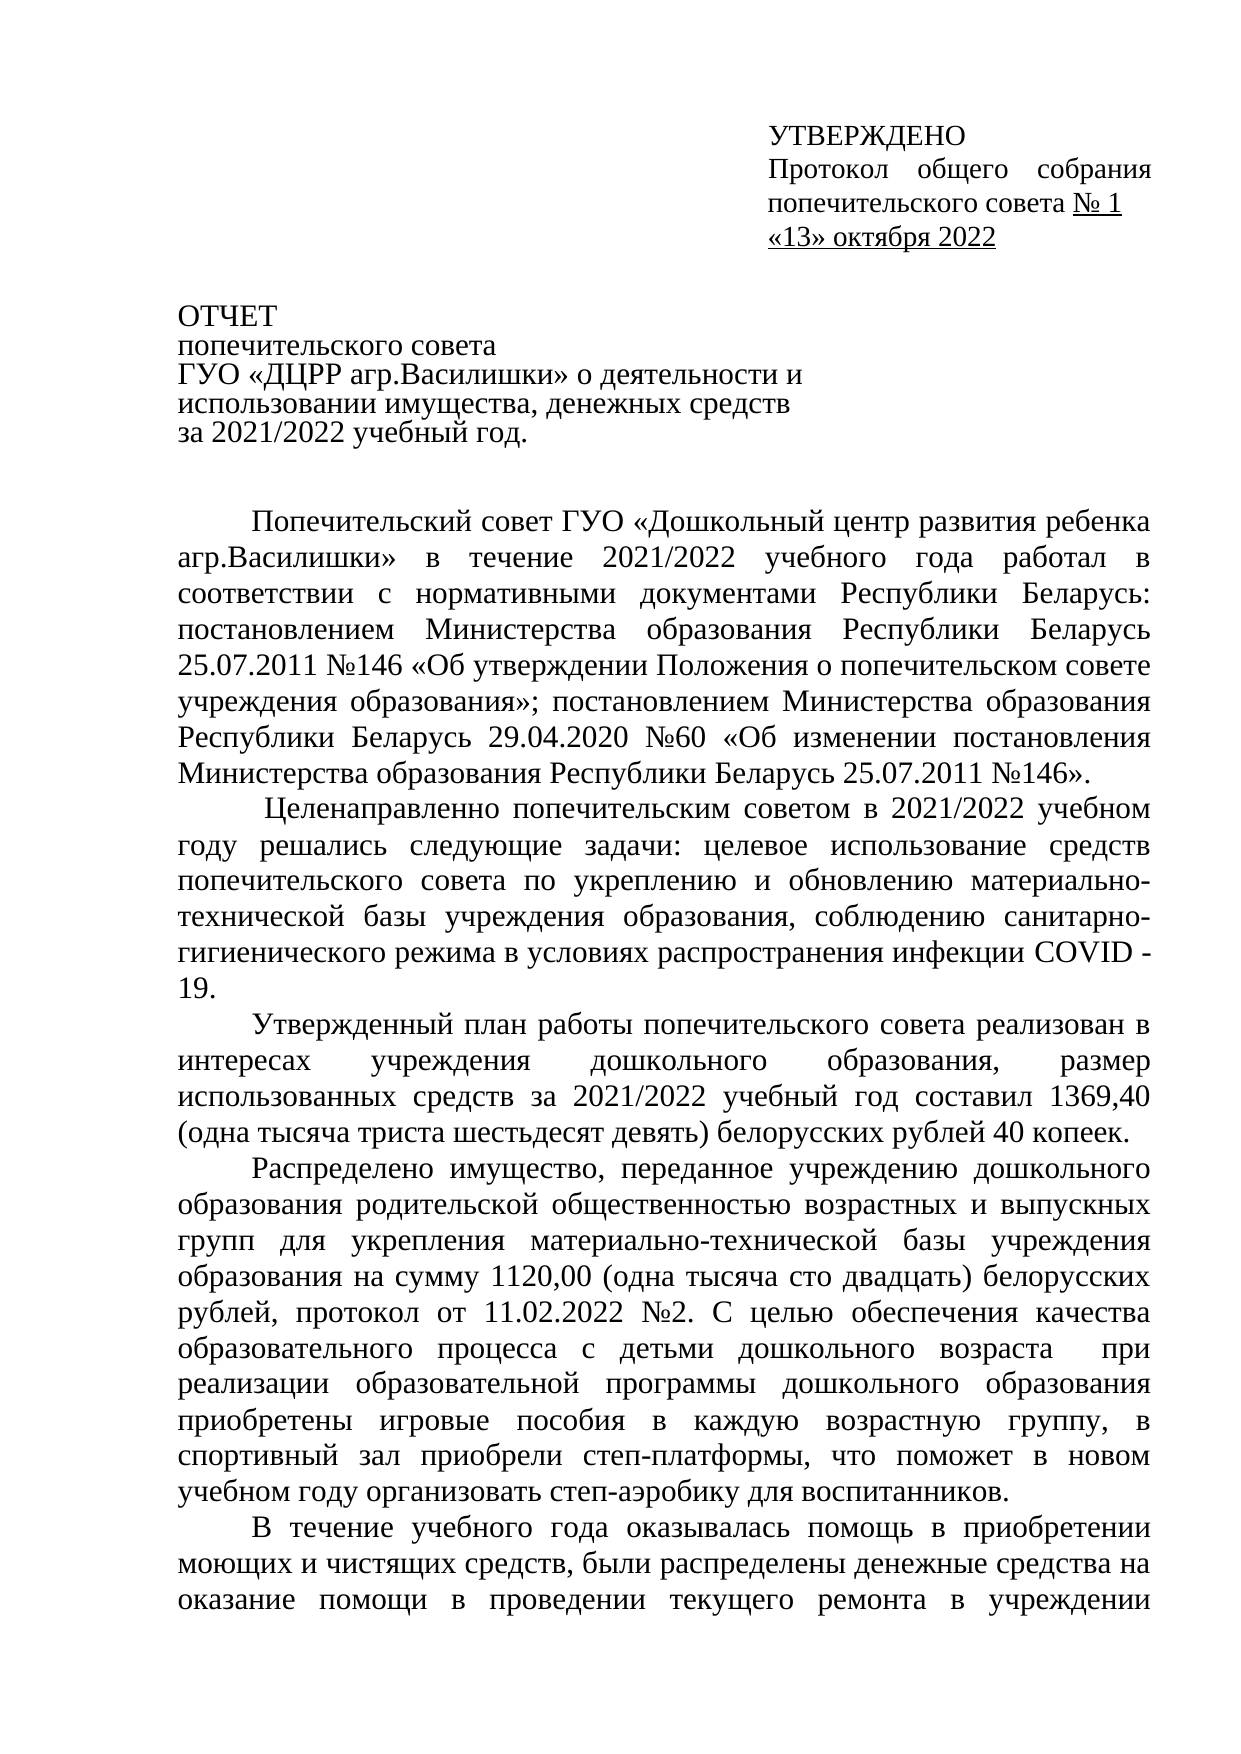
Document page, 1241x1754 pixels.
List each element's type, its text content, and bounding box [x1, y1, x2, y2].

text Распределено имущество, переданное учреждению дошкольного образования родительской общественностью возрастных и выпускных групп для укрепления материально-технической базы учреждения образования на сумму 1120,00 (одна тысяча сто двадцать) белорусских рублей, протокол от 11.02.2022 №2. С целью обеспечения качества образовательного процесса с детьми дошкольного возраста при реализации образовательной программы дошкольного образования приобретены игровые пособия в каждую возрастную группу, в спортивный зал приобрели степ-платформы, что поможет в новом учебном году организовать степ-аэробику для воспитанников. [177, 1149, 1152, 1508]
text Утвержденный план работы попечительского совета реализован в интересах учреждения дошкольного образования, размер использованных средств за 2021/2022 учебный год составил 1369,40 (одна тысяча триста шестьдесят девять) белорусских рублей 40 копеек. [177, 1005, 1152, 1149]
text «13» октября 2022 [767, 219, 1152, 252]
text Целенаправленно попечительским советом в 2021/2022 учебном году решались следующие задачи: целевое использование средств попечительского совета по укреплению и обновлению материально-технической базы учреждения образования, соблюдению санитарно-гигиенического режима в условиях распространения инфекции COVID -19. [177, 790, 1152, 1005]
text УТВЕРЖДЕНО [177, 118, 1152, 152]
text использовании имущества, денежных средств [177, 390, 1152, 419]
text попечительского совета [177, 332, 1152, 361]
text ОТЧЕТ [177, 303, 1152, 332]
text ГУО «ДЦРР агр.Василишки» о деятельности и [177, 361, 1152, 390]
text Протокол общего собрания попечительского совета № 1 [767, 152, 1152, 219]
text Попечительский совет ГУО «Дошкольный центр развития ребенка агр.Василишки» в течение 2021/2022 учебного года работал в соответствии с нормативными документами Республики Беларусь: постановлением Министерства образования Республики Беларусь 25.07.2011 №146 «Об утверждении Положения о попечительском совете учреждения образования»; постановлением Министерства образования Республики Беларусь 29.04.2020 №60 «Об изменении постановления Министерства образования Республики Беларусь 25.07.2011 №146». [177, 502, 1152, 790]
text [177, 1508, 1152, 1616]
text за 2021/2022 учебный год. [177, 419, 1152, 448]
